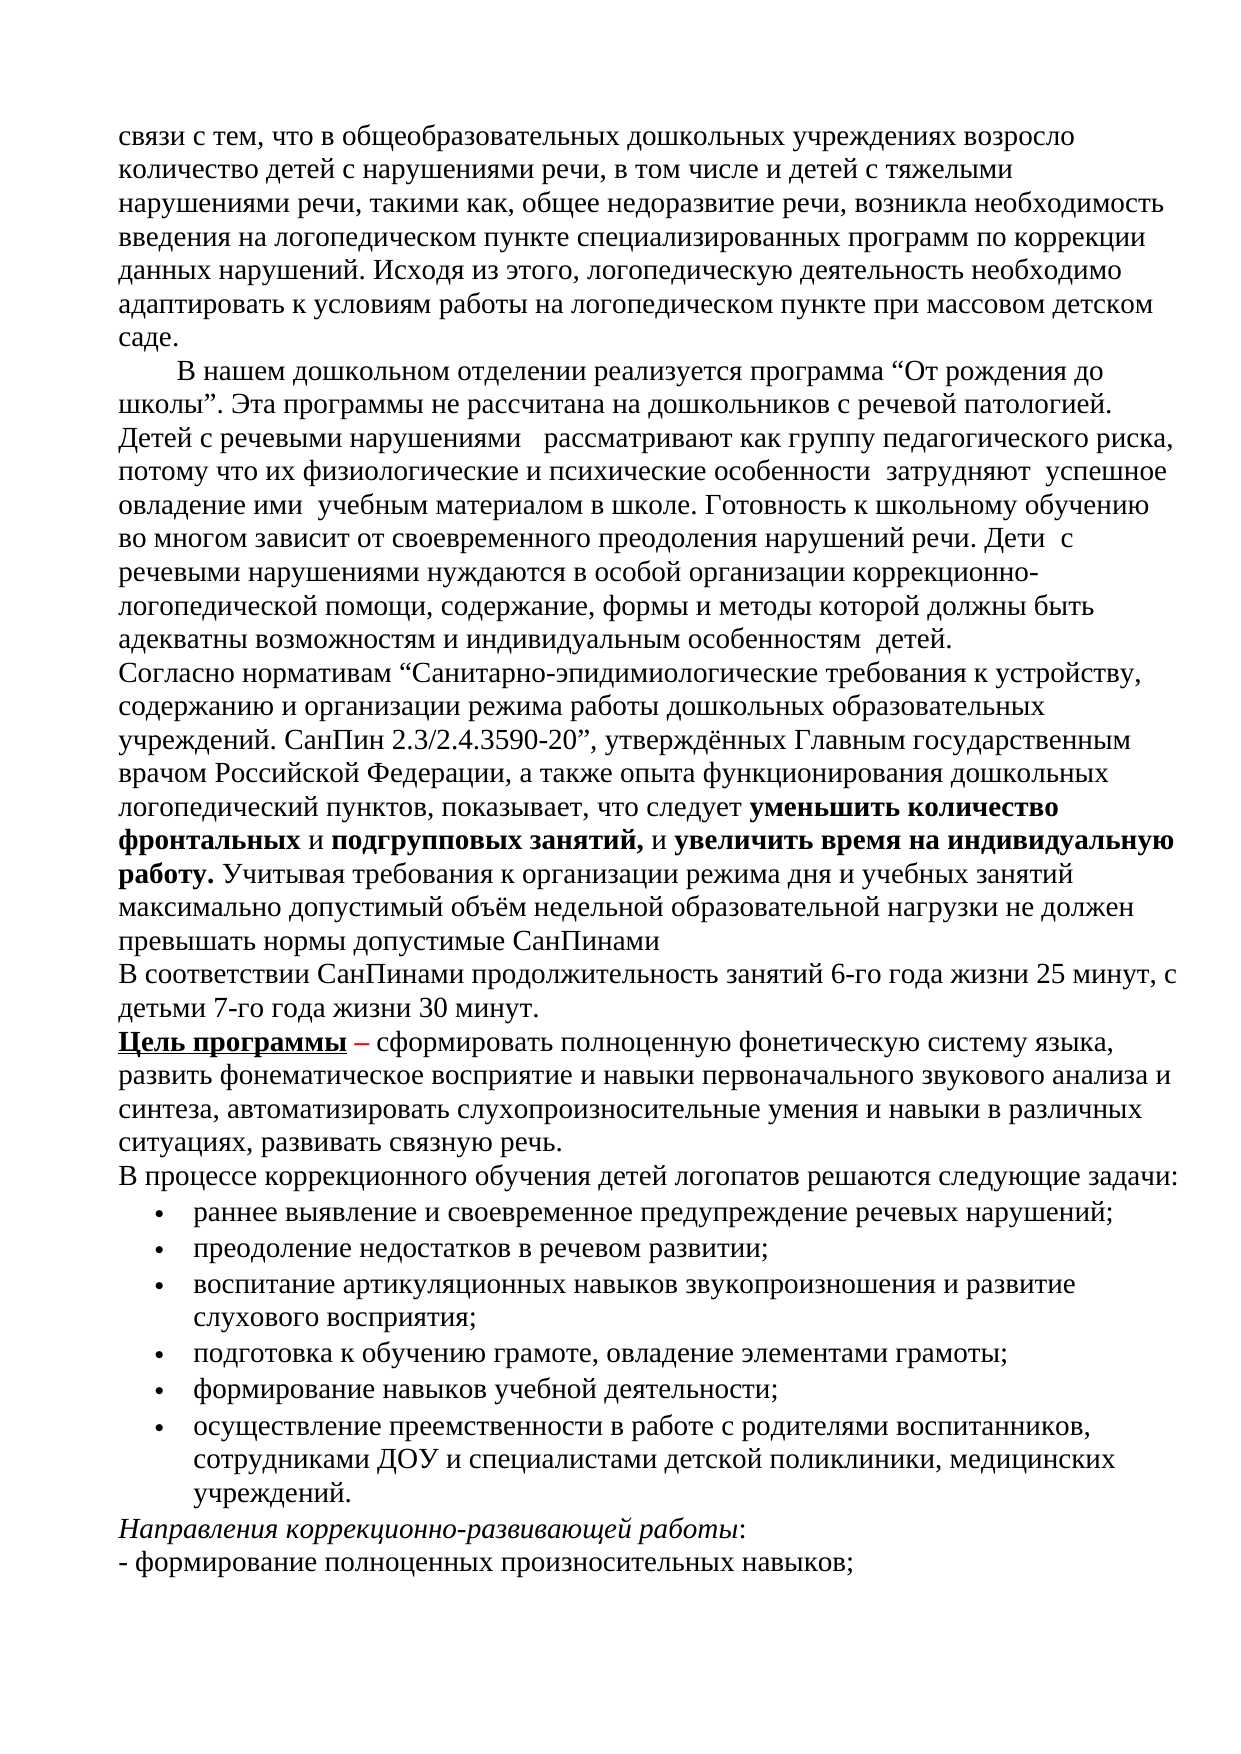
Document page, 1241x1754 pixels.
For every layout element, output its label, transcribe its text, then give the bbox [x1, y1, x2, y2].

list формирование навыков учебной деятельности; [156, 1372, 1181, 1405]
text Цель программы – сформировать полноценную фонетическую систему языка, развить фонематическое восприятие и навыки первоначального звукового анализа и синтеза, автоматизировать слухопроизносительные умения и навыки в различных ситуациях, развивать связную речь. [118, 1024, 1181, 1158]
text Направления коррекционно-развивающей работы: [118, 1511, 1181, 1544]
text - формирование полноценных произносительных навыков; [118, 1544, 1181, 1578]
text В нашем дошкольном отделении реализуется программа “От рождения до школы”. Эта программы не рассчитана на дошкольников с речевой патологией. [118, 353, 1181, 420]
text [118, 118, 1181, 353]
text В соответствии СанПинами продолжительность занятий 6-го года жизни 25 минут, с детьми 7-го года жизни 30 минут. [118, 957, 1181, 1024]
text В процессе коррекционного обучения детей логопатов решаются следующие задачи: [118, 1158, 1181, 1191]
text Детей с речевыми нарушениями рассматривают как группу педагогического риска, потому что их физиологические и психические особенности затрудняют успешное овладение ими учебным материалом в школе. Готовность к школьному обучению во многом зависит от своевременного преодоления нарушений речи. Дети с речевыми нарушениями нуждаются в особой организации коррекционно-логопедической помощи, содержание, формы и методы которой должны быть адекватны возможностям и индивидуальным особенностям детей. [118, 420, 1181, 655]
list подготовка к обучению грамоте, овладение элементами грамоты; [156, 1336, 1181, 1369]
list воспитание артикуляционных навыков звукопроизношения и развитие слухового восприятия; [156, 1266, 1181, 1333]
list раннее выявление и своевременное предупреждение речевых нарушений; [156, 1194, 1181, 1227]
list преодоление недостатков в речевом развитии; [156, 1230, 1181, 1263]
text Согласно нормативам “Санитарно-эпидимиологические требования к устройству, содержанию и организации режима работы дошкольных образовательных учреждений. СанПин 2.3/2.4.3590-20”, утверждённых Главным государственным врачом Российской Федерации, а также опыта функционирования дошкольных логопедический пунктов, показывает, что следует уменьшить количество фронтальных и подгрупповых занятий, и увеличить время на индивидуальную работу. Учитывая требования к организации режима дня и учебных занятий максимально допустимый объём недельной образовательной нагрузки не должен превышать нормы допустимые СанПинами [118, 655, 1181, 957]
list осуществление преемственности в работе с родителями воспитанников, сотрудниками ДОУ и специалистами детской поликлиники, медицинских учреждений. [156, 1408, 1181, 1508]
